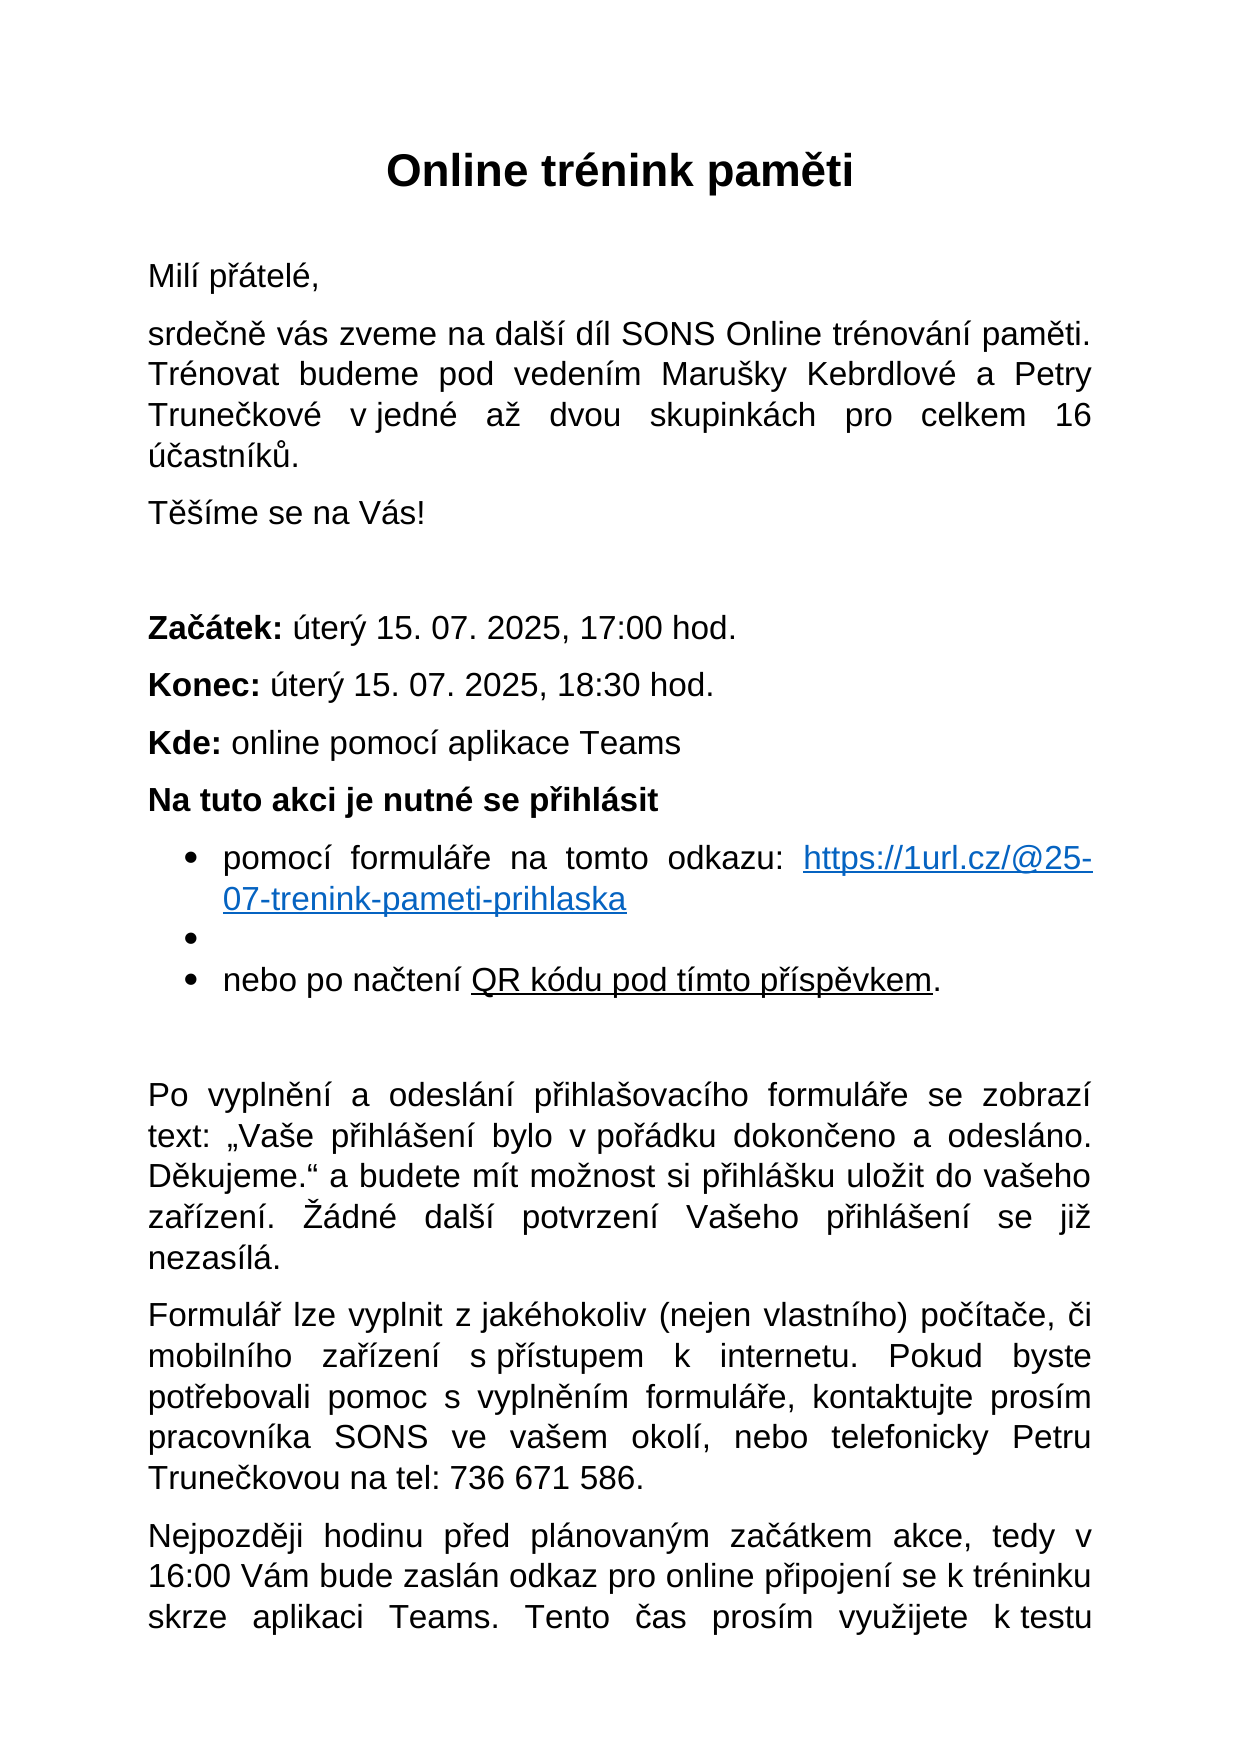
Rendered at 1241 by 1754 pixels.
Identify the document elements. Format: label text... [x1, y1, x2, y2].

text Po vyplnění a odeslání přihlašovacího formuláře se zobrazí text: „Vaše přihlášení bylo v pořádku dokončeno a odesláno. Děkujeme.“ a budete mít možnost si přihlášku uložit do vašeho zařízení. Žádné další potvrzení Vašeho přihlášení se již nezasílá. [148, 1075, 1092, 1276]
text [148, 1516, 1092, 1636]
text Na tuto akci je nutné se přihlásit [148, 780, 1092, 819]
list nebo po načtení QR kódu pod tímto příspěvkem. [185, 960, 1092, 999]
text Milí přátelé, [148, 256, 1092, 295]
text Kde: online pomocí aplikace Teams [148, 723, 1092, 761]
subtitle Online trénink paměti [148, 143, 1092, 196]
text Formulář lze vyplnit z jakéhokoliv (nejen vlastního) počítače, či mobilního zařízení s přístupem k internetu. Pokud byste potřebovali pomoc s vyplněním formuláře, kontaktujte prosím pracovníka SONS ve vašem okolí, nebo telefonicky Petru Trunečkovou na tel: 736 671 586. [148, 1295, 1092, 1497]
text srdečně vás zveme na další díl SONS Online trénování paměti. Trénovat budeme pod vedením Marušky Kebrdlové a Petry Trunečkové v jedné až dvou skupinkách pro celkem 16 účastníků. [148, 314, 1092, 474]
text Začátek: úterý 15. 07. 2025, 17:00 hod. [148, 608, 1092, 647]
text Konec: úterý 15. 07. 2025, 18:30 hod. [148, 666, 1092, 704]
list pomocí formuláře na tomto odkazu: https://1url.cz/@25-07-trenink-pameti-prihlaska [185, 838, 1092, 917]
text Těšíme se na Vás! [148, 493, 1092, 532]
